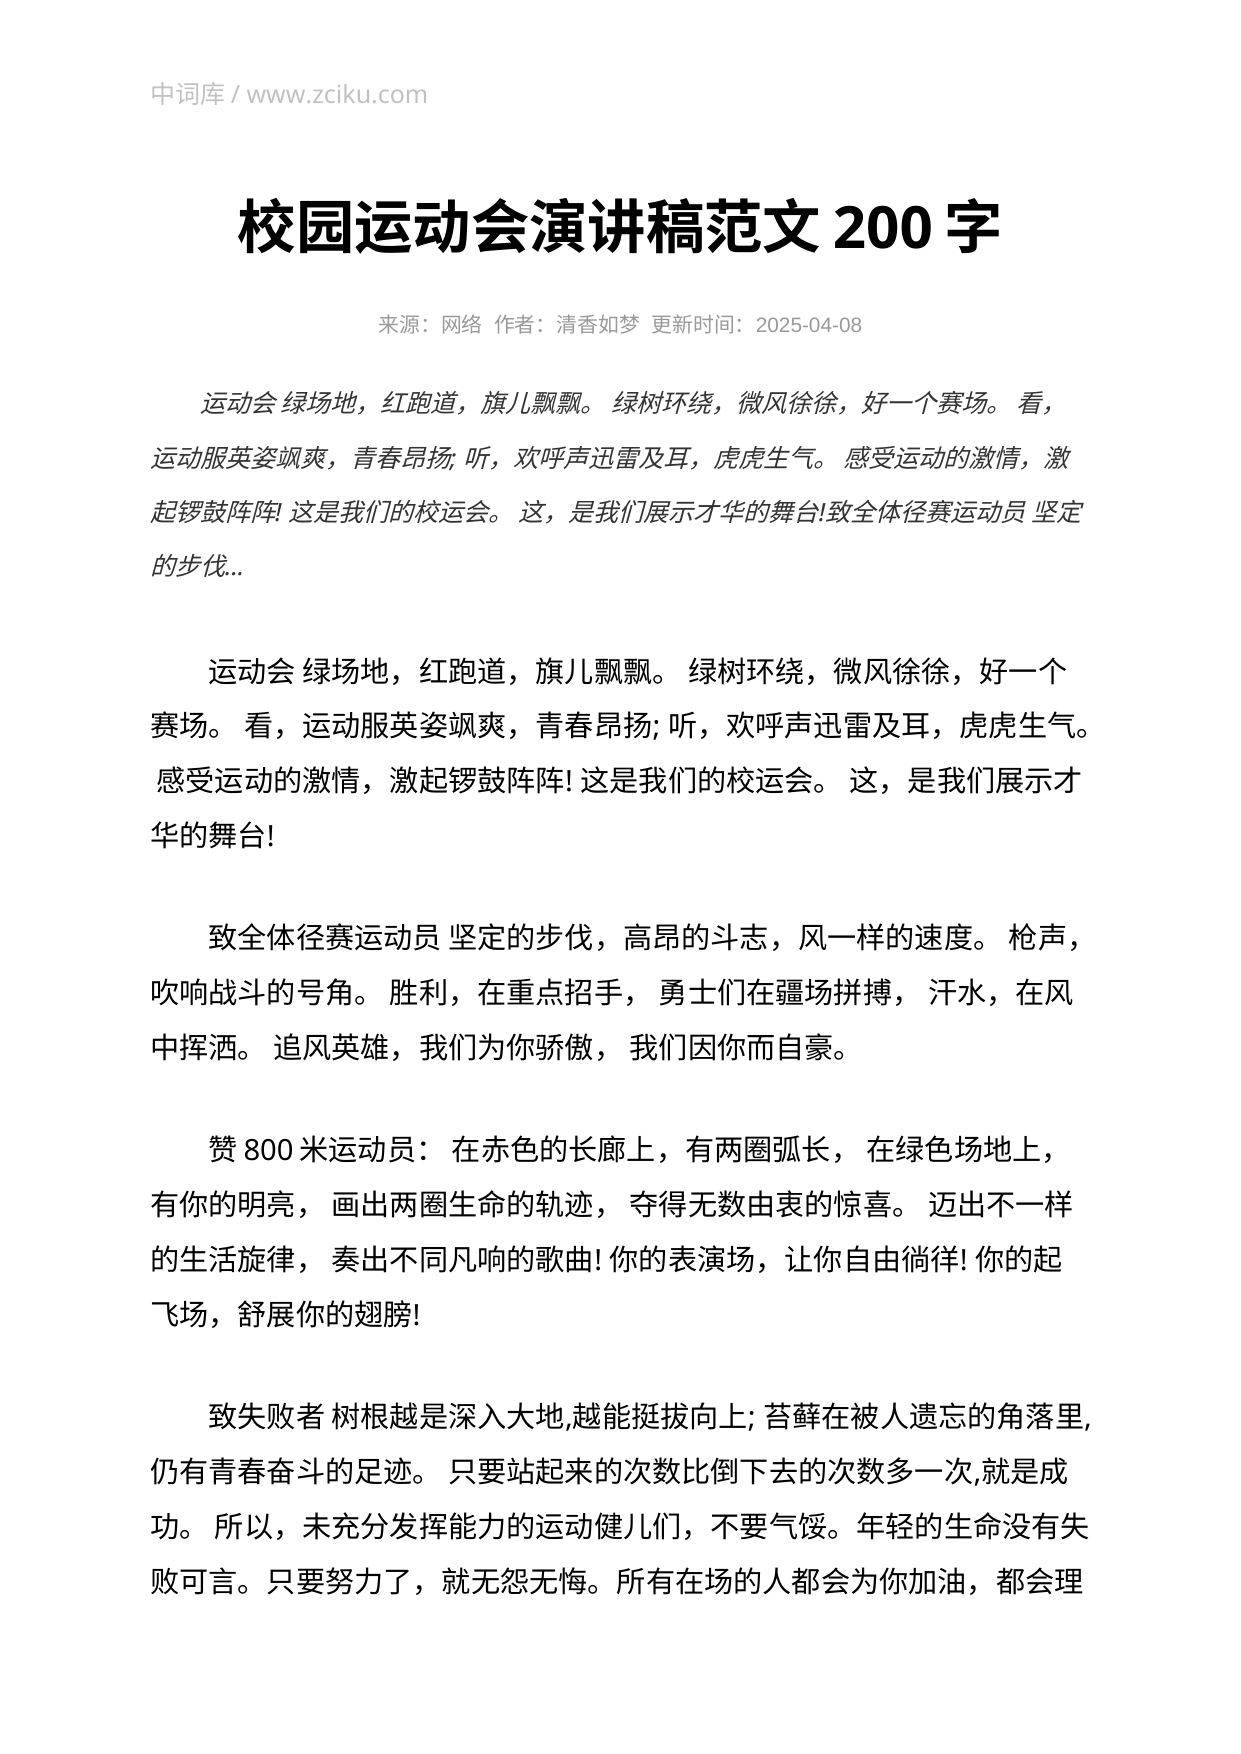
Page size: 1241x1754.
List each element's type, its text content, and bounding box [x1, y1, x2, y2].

text 运动会 绿场地，红跑道，旗儿飘飘。 绿树环绕，微风徐徐，好一个赛场。 看，运动服英姿飒爽，青春昂扬; 听，欢呼声迅雷及耳，虎虎生气。 感受运动的激情，激起锣鼓阵阵! 这是我们的校运会。 这，是我们展示才华的舞台! [150, 648, 1090, 855]
text 来源：网络 作者：清香如梦 更新时间：2025-04-08 [150, 313, 1090, 337]
text 运动会 绿场地，红跑道，旗儿飘飘。 绿树环绕，微风徐徐，好一个赛场。 看，运动服英姿飒爽，青春昂扬; 听，欢呼声迅雷及耳，虎虎生气。 感受运动的激情，激起锣鼓阵阵! 这是我们的校运会。 这，是我们展示才华的舞台!致全体径赛运动员 坚定的步伐... [150, 384, 1090, 583]
text 致全体径赛运动员 坚定的步伐，高昂的斗志，风一样的速度。 枪声，吹响战斗的号角。 胜利，在重点招手， 勇士们在疆场拼搏， 汗水，在风中挥洒。 追风英雄，我们为你骄傲， 我们因你而自豪。 [150, 915, 1090, 1067]
text 赞800米运动员： 在赤色的长廊上，有两圈弧长， 在绿色场地上，有你的明亮， 画出两圈生命的轨迹， 夺得无数由衷的惊喜。 迈出不一样的生活旋律， 奏出不同凡响的歌曲! 你的表演场，让你自由徜徉! 你的起飞场，舒展你的翅膀! [150, 1127, 1090, 1334]
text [150, 1393, 1090, 1601]
subtitle 校园运动会演讲稿范文200字 [150, 181, 1090, 266]
